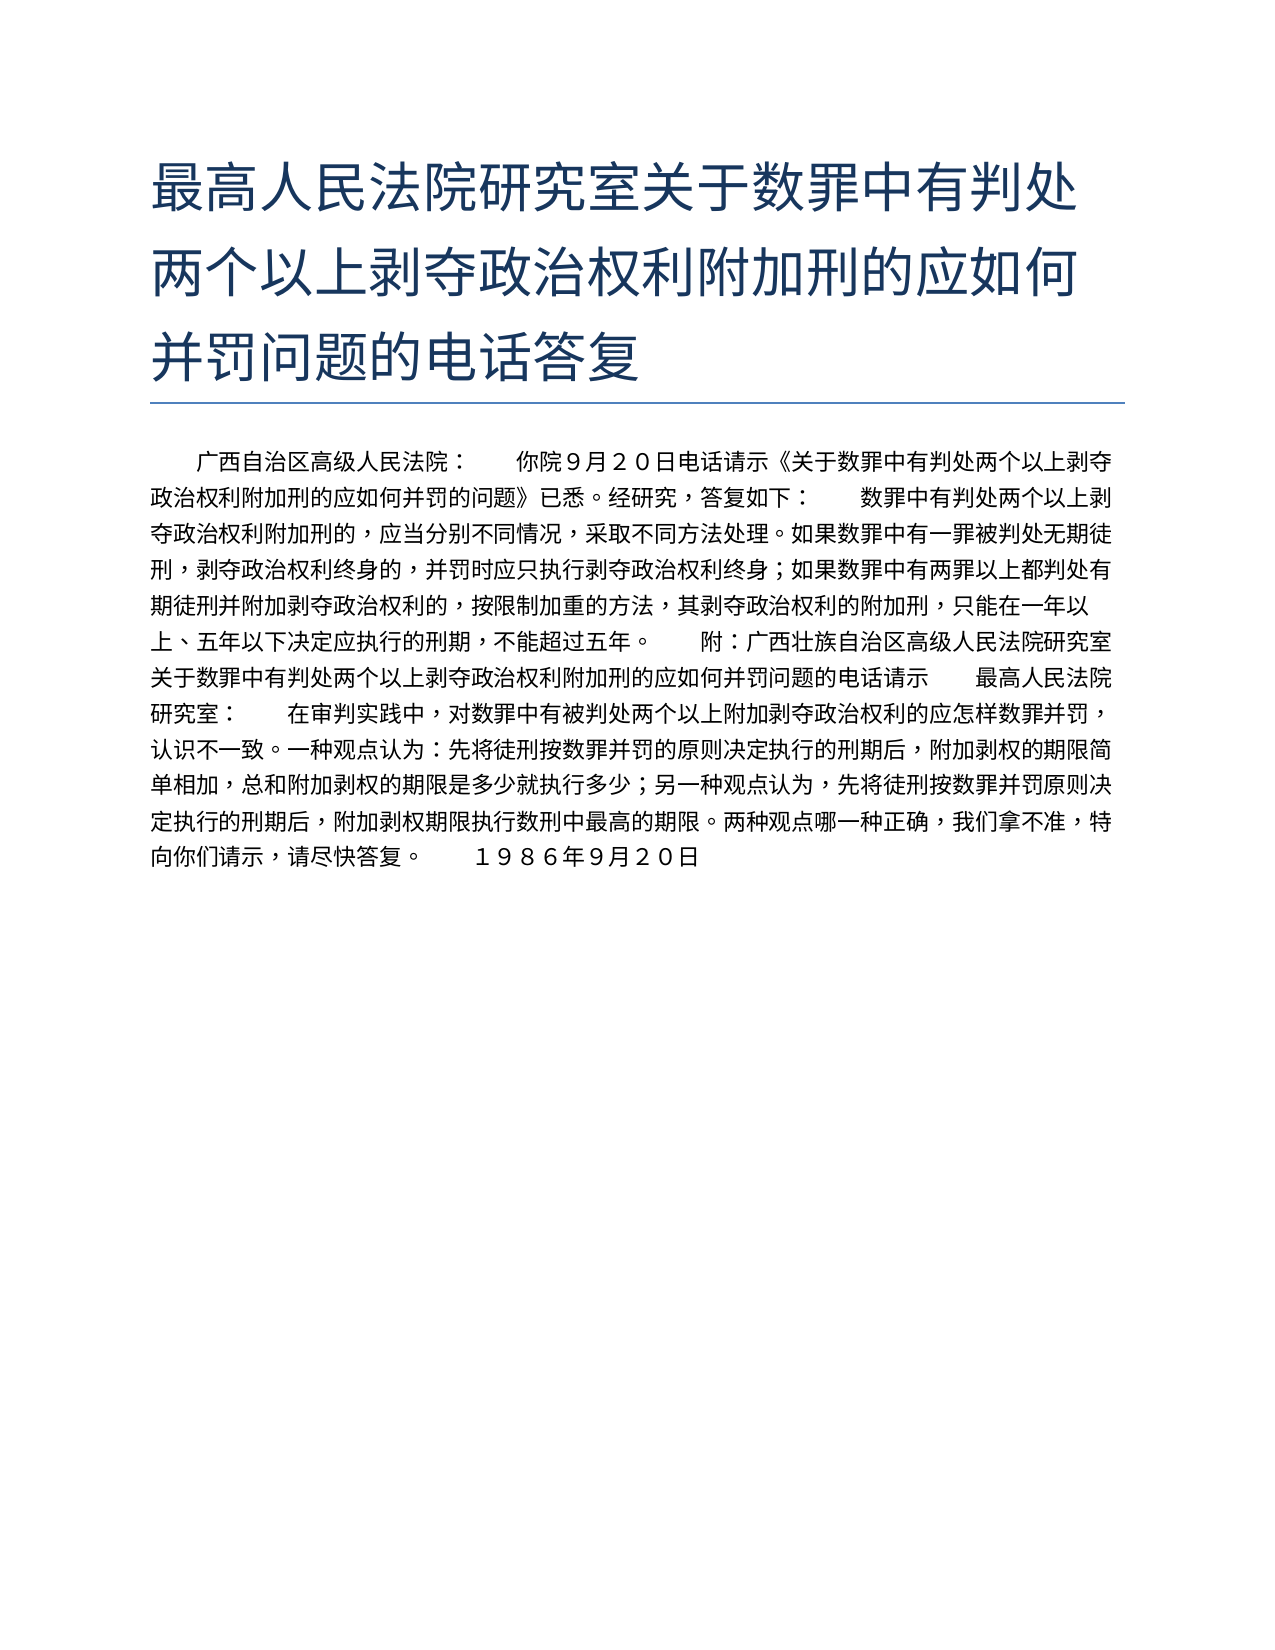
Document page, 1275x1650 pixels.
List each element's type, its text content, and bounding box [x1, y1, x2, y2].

title 最高人民法院研究室关于数罪中有判处两个以上剥夺政治权利附加刑的应如何并罚问题的电话答复 [150, 150, 1125, 402]
text 广西自治区高级人民法院： 你院９月２０日电话请示《关于数罪中有判处两个以上剥夺政治权利附加刑的应如何并罚的问题》已悉。经研究，答复如下： 数罪中有判处两个以上剥夺政治权利附加刑的，应当分别不同情况，采取不同方法处理。如果数罪中有一罪被判处无期徒刑，剥夺政治权利终身的，并罚时应只执行剥夺政治权利终身；如果数罪中有两罪以上都判处有期徒刑并附加剥夺政治权利的，按限制加重的方法，其剥夺政治权利的附加刑，只能在一年以上、五年以下决定应执行的刑期，不能超过五年。 附：广西壮族自治区高级人民法院研究室关于数罪中有判处两个以上剥夺政治权利附加刑的应如何并罚问题的电话请示 最高人民法院研究室： 在审判实践中，对数罪中有被判处两个以上附加剥夺政治权利的应怎样数罪并罚，认识不一致。一种观点认为：先将徒刑按数罪并罚的原则决定执行的刑期后，附加剥权的期限简单相加，总和附加剥权的期限是多少就执行多少；另一种观点认为，先将徒刑按数罪并罚原则决定执行的刑期后，附加剥权期限执行数刑中最高的期限。两种观点哪一种正确，我们拿不准，特向你们请示，请尽快答复。 １９８６年９月２０日 [150, 446, 1125, 873]
